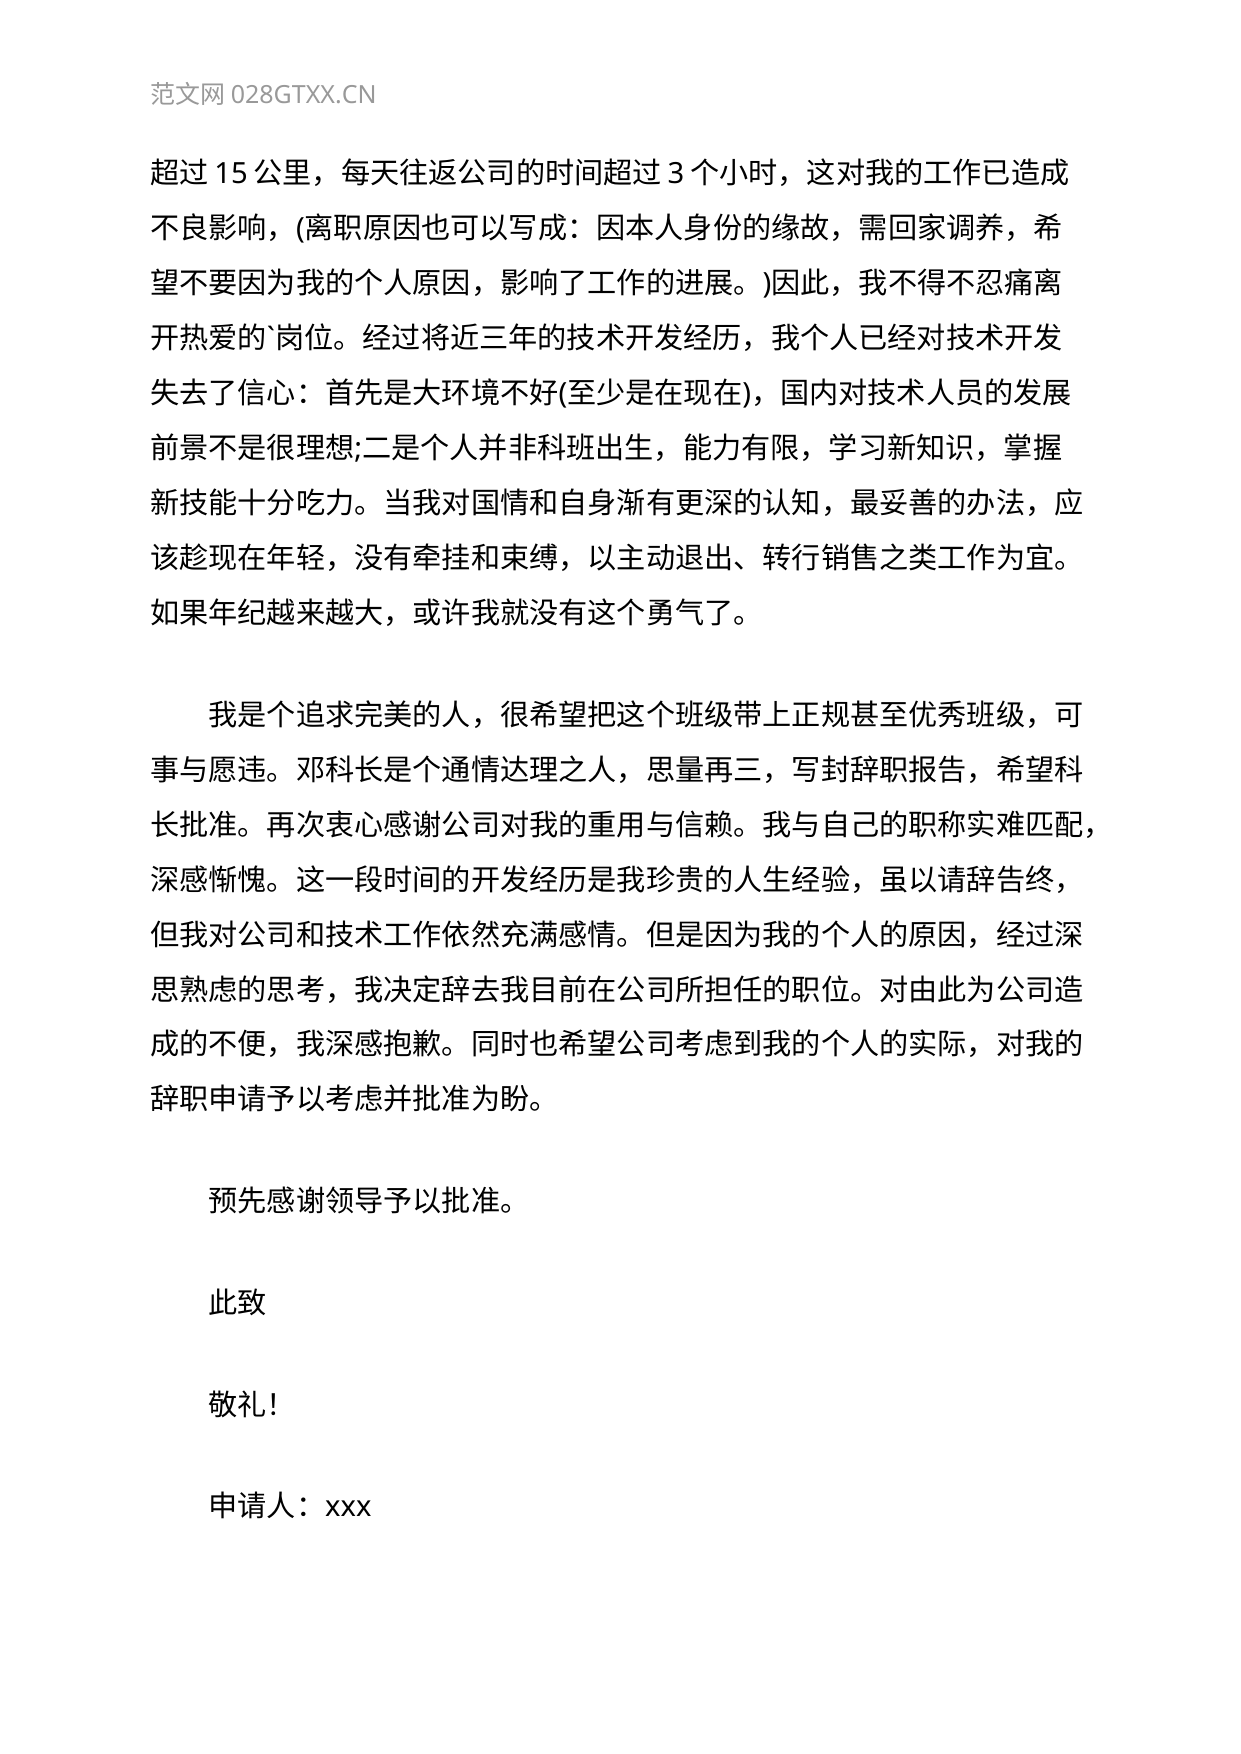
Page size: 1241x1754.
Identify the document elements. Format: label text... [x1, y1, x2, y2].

text 敬礼！ [150, 1381, 1090, 1423]
text 申请人：xxx [150, 1483, 1090, 1525]
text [150, 150, 1090, 632]
text 此致 [150, 1279, 1090, 1322]
text 预先感谢领导予以批准。 [150, 1178, 1090, 1220]
text 我是个追求完美的人，很希望把这个班级带上正规甚至优秀班级，可事与愿违。邓科长是个通情达理之人，思量再三，写封辞职报告，希望科长批准。再次衷心感谢公司对我的重用与信赖。我与自己的职称实难匹配，深感惭愧。这一段时间的开发经历是我珍贵的人生经验，虽以请辞告终，但我对公司和技术工作依然充满感情。但是因为我的个人的原因，经过深思熟虑的思考，我决定辞去我目前在公司所担任的职位。对由此为公司造成的不便，我深感抱歉。同时也希望公司考虑到我的个人的实际，对我的辞职申请予以考虑并批准为盼。 [150, 692, 1090, 1118]
